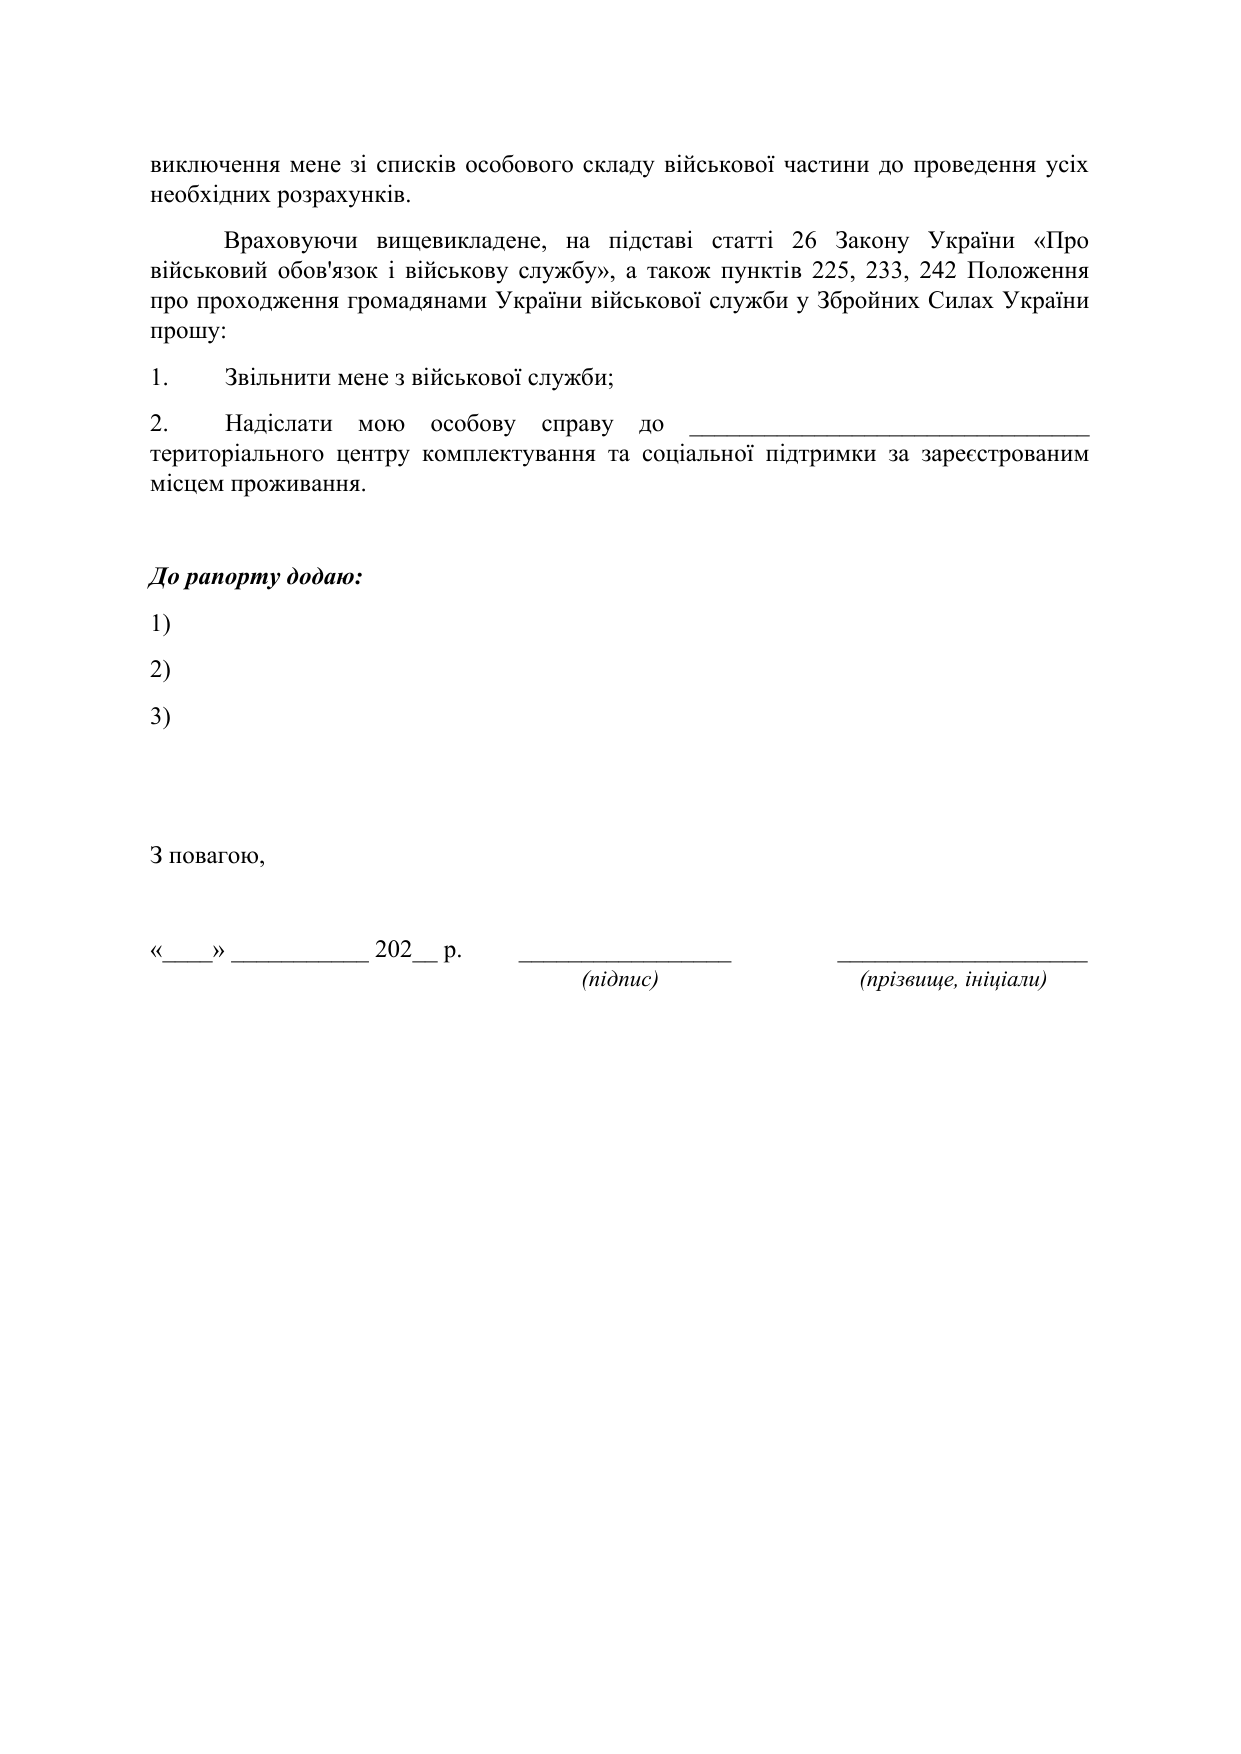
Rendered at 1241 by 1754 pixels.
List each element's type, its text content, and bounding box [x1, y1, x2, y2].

text З повагою, [150, 842, 1090, 869]
text 1. Звільнити мене з військової служби; [150, 363, 1090, 390]
text Враховуючи вищевикладене, на підставі статті 26 Закону України «Про військовий обов'язок і військову службу», а також пунктів 225, 233, 242 Положення про проходження громадянами України військової служби у Збройних Силах України прошу: [150, 226, 1090, 344]
text До рапорту додаю: [150, 562, 1090, 590]
text 3) [150, 702, 1090, 729]
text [150, 150, 1090, 208]
text 2. Надіслати мою особову справу до ________________________________ територіального центру комплектування та соціальної підтримки за зареєстрованим місцем проживання. [150, 409, 1090, 497]
text «____» ___________ 202__ р. _________________ ____________________ (підпис) (прізвище, ініціали) [150, 935, 1090, 992]
text 2) [150, 655, 1090, 683]
text 1) [150, 609, 1090, 636]
